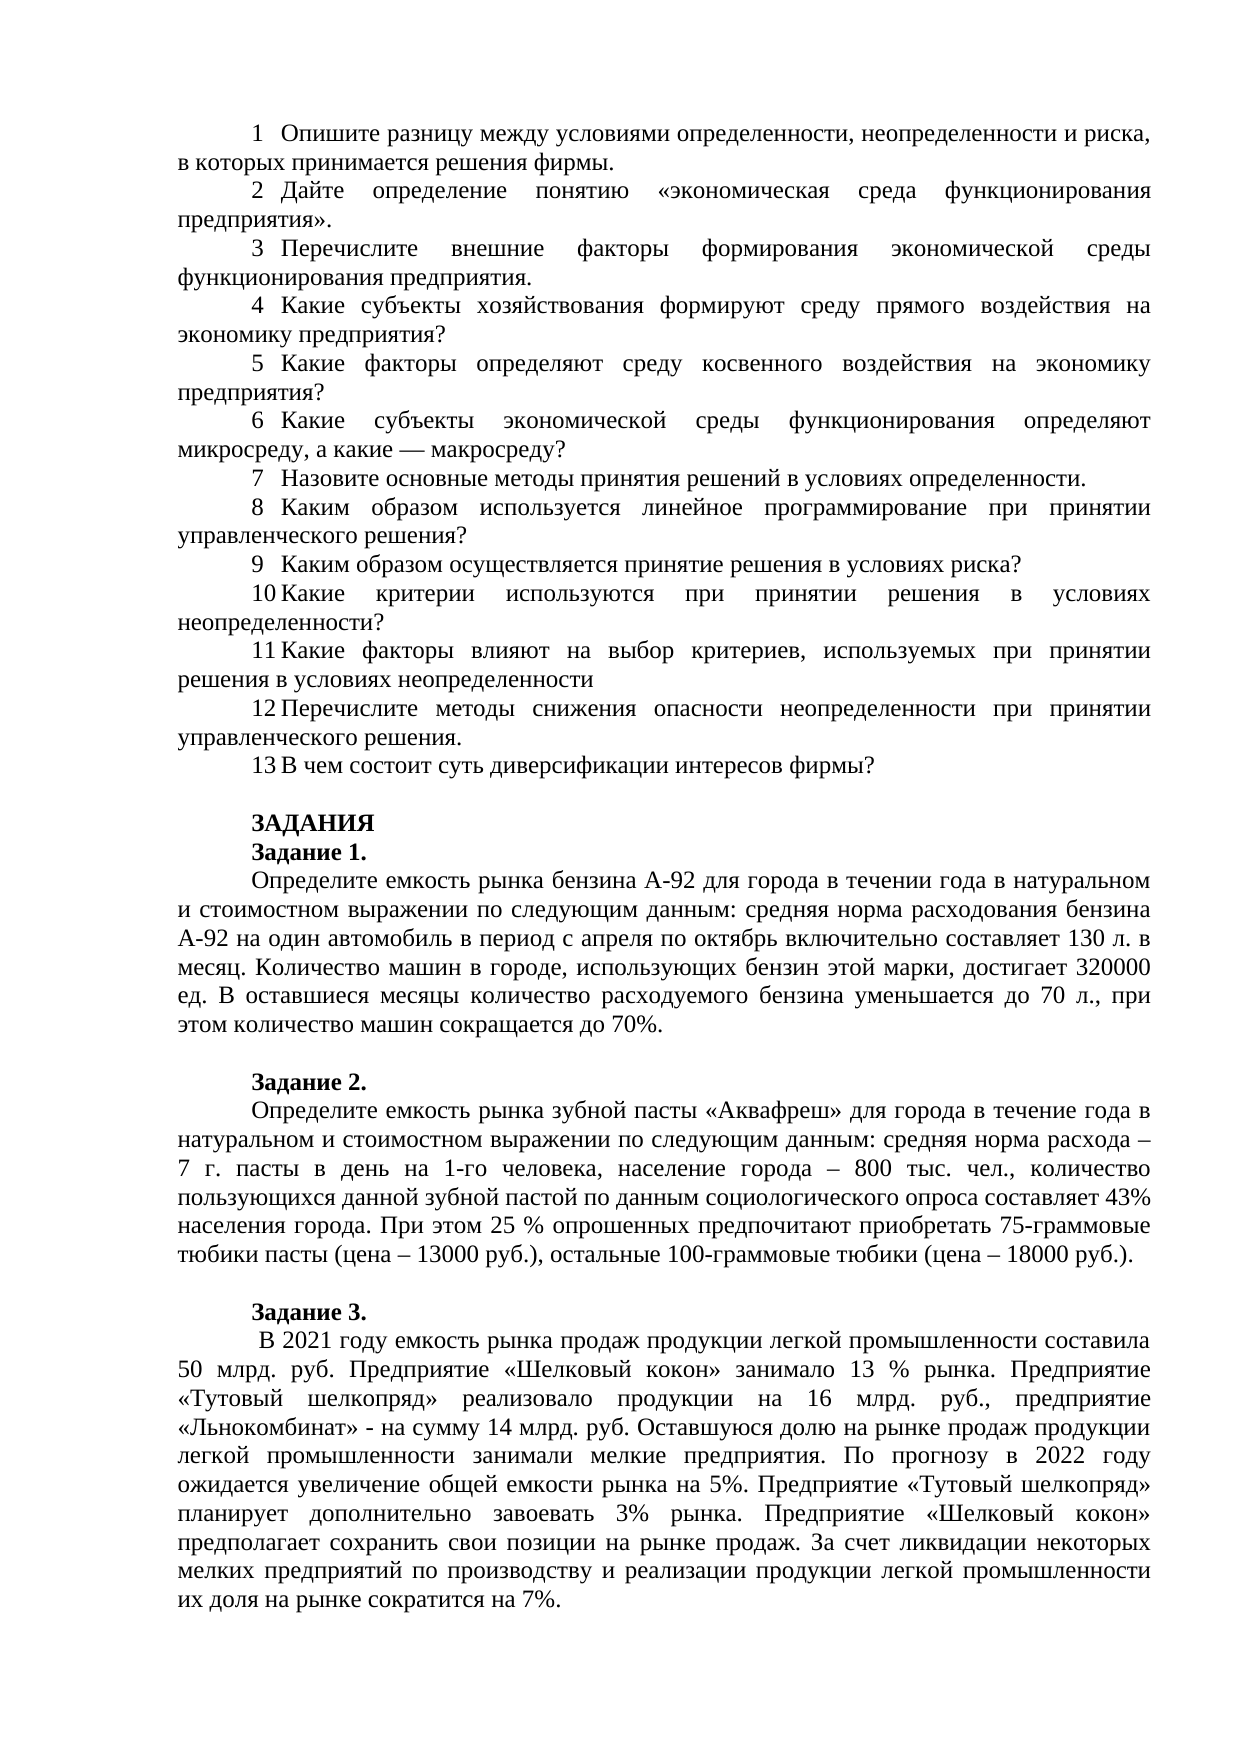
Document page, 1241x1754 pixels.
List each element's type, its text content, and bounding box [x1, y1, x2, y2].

text Задания [177, 808, 1152, 837]
text Задание 1. [177, 837, 1152, 866]
list Каким образом используется линейное программирование при принятии управленческого решения? [177, 492, 1152, 549]
list В чем состоит суть диверсификации интересов фирмы? [177, 751, 1152, 779]
text В 2021 году емкость рынка продаж продукции легкой промышленности составила 50 млрд. руб. Предприятие «Шелковый кокон» занимало 13 % рынка. Предприятие «Тутовый шелкопряд» реализовало продукции на 16 млрд. руб., предприятие «Льнокомбинат» - на сумму 14 млрд. руб. Оставшуюся долю на рынке продаж продукции легкой промышленности занимали мелкие предприятия. По прогнозу в 2022 году ожидается увеличение общей емкости рынка на 5%. Предприятие «Тутовый шелкопряд» планирует дополнительно завоевать 3% рынка. Предприятие «Шелковый кокон» предполагает сохранить свои позиции на рынке продаж. За счет ликвидации некоторых мелких предприятий по производству и реализации продукции легкой промышленности их доля на рынке сократится на 7%. [177, 1326, 1152, 1613]
list Какие субъекты экономической среды функционирования определяют микросреду, а какие — макросреду? [177, 406, 1152, 463]
list Опишите разницу между условиями определенности, неопределенности и риска, в которых принимается решения фирмы. [177, 118, 1152, 176]
text Определите емкость рынка бензина А-92 для города в течении года в натуральном и стоимостном выражении по следующим данным: средняя норма расходования бензина А-92 на один автомобиль в период с апреля по октябрь включительно составляет . в месяц. Количество машин в городе, использующих бензин этой марки, достигает 320000 ед. В оставшиеся месяцы количество расходуемого бензина уменьшается до ., при этом количество машин сокращается до 70%. [177, 866, 1152, 1038]
text Определите емкость рынка зубной пасты «Аквафреш» для города в течение года в натуральном и стоимостном выражении по следующим данным: средняя норма расхода – . пасты в день на 1-го человека, население города – 800 тыс. чел., количество пользующихся данной зубной пастой по данным социологического опроса составляет 43% населения города. При этом 25 % опрошенных предпочитают приобретать 75-граммовые тюбики пасты (цена – 13000 руб.), остальные 100-граммовые тюбики (цена – 18000 руб.). [177, 1096, 1152, 1268]
text Задание 3. [177, 1297, 1152, 1326]
list Каким образом осуществляется принятие решения в условиях риска? [177, 549, 1152, 578]
list Перечислите методы снижения опасности неопределенности при принятии управленческого решения. [177, 693, 1152, 751]
list Какие факторы определяют среду косвенного воздействия на экономику предприятия? [177, 348, 1152, 406]
list Дайте определение понятию «экономическая среда функционирования предприятия». [177, 176, 1152, 233]
list Какие факторы влияют на выбор критериев, используемых при принятии решения в условиях неопределенности [177, 636, 1152, 693]
list Какие субъекты хозяйствования формируют среду прямого воздействия на экономику предприятия? [177, 291, 1152, 348]
list Перечислите внешние факторы формирования экономической среды функционирования предприятия. [177, 233, 1152, 291]
text Задание 2. [177, 1067, 1152, 1096]
list Назовите основные методы принятия решений в условиях определенности. [177, 463, 1152, 492]
list Какие критерии используются при принятии решения в условиях неопределенности? [177, 578, 1152, 636]
